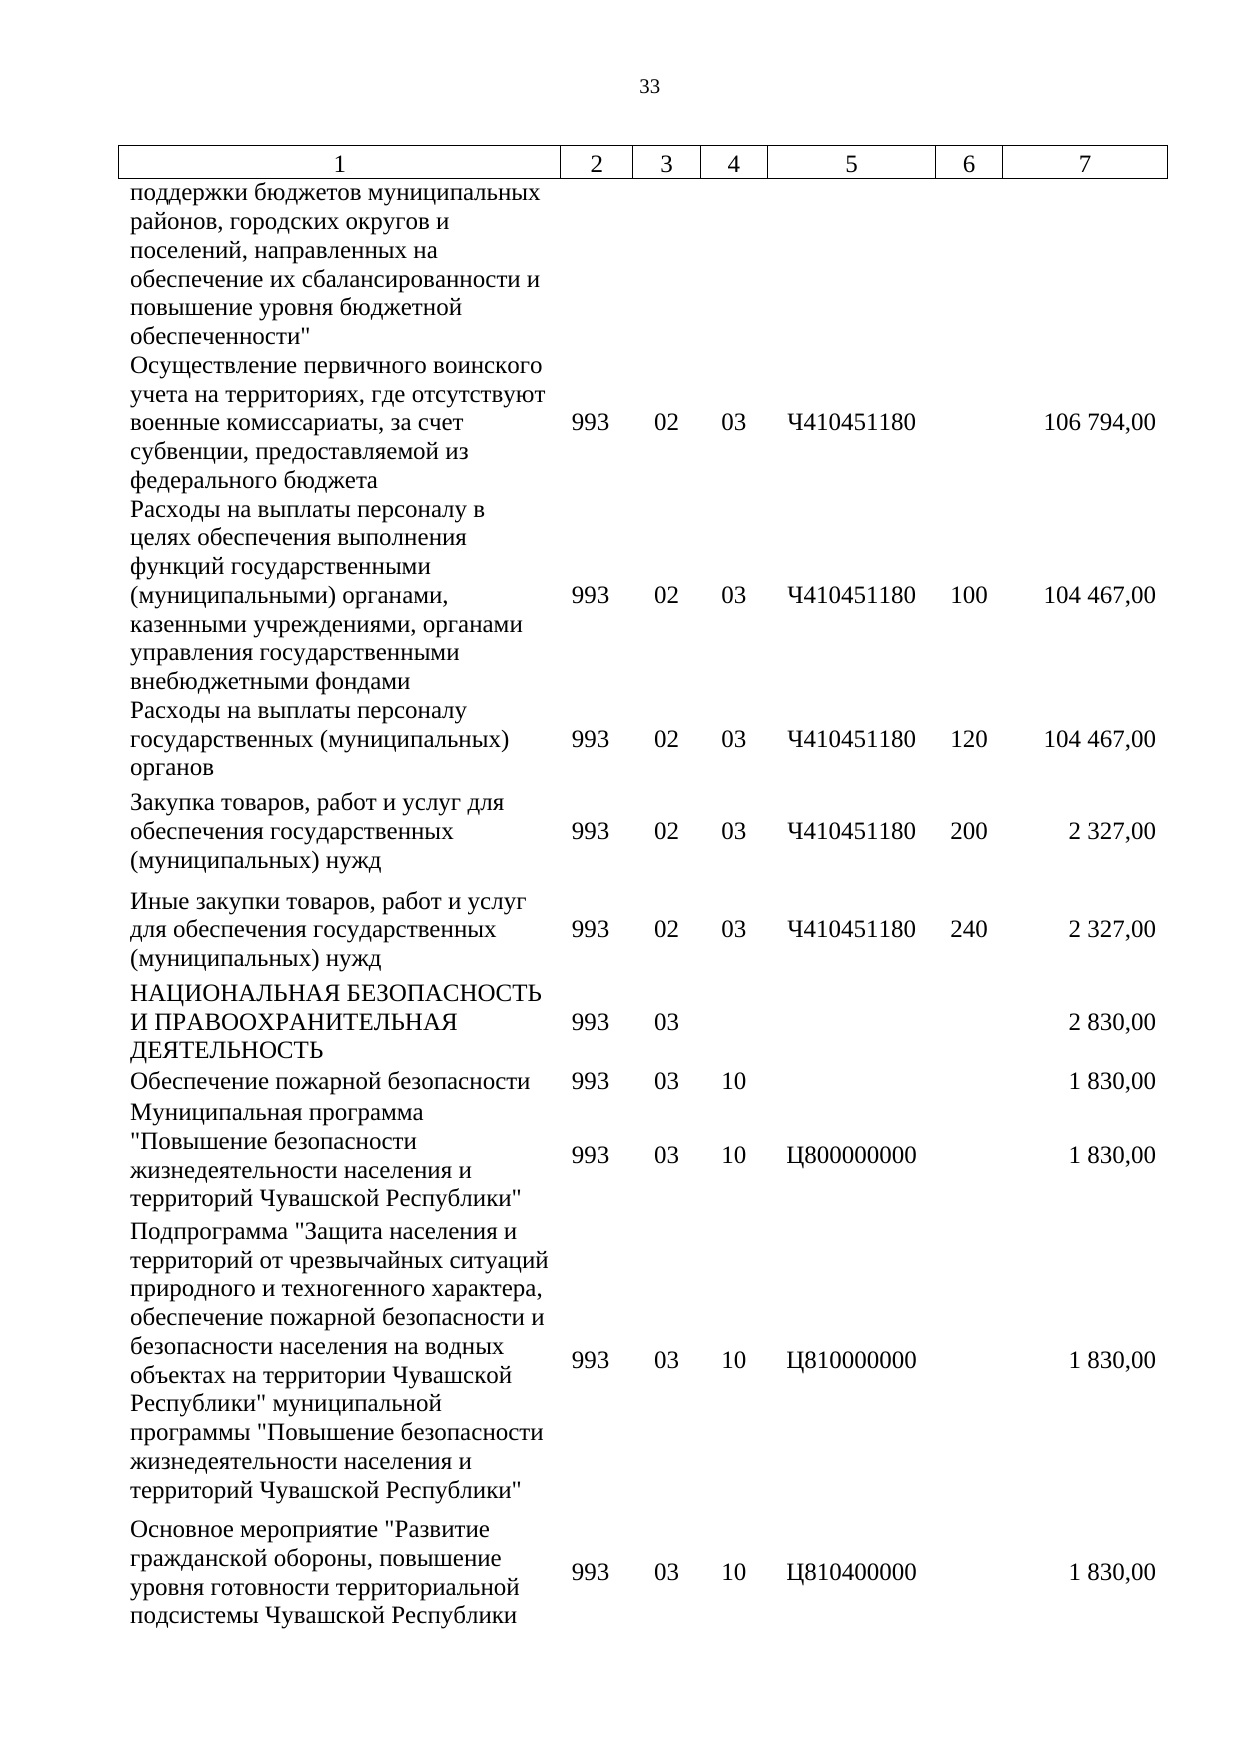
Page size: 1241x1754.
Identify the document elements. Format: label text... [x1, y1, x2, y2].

table_header 7 [1003, 146, 1167, 177]
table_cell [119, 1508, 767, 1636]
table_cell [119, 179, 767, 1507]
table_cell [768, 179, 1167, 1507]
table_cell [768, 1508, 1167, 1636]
table_header 6 [936, 146, 1002, 177]
table_header 5 [768, 146, 935, 177]
table_header 3 [633, 146, 700, 177]
table_header 4 [701, 146, 767, 177]
table_header 1 [119, 146, 560, 177]
table_header 2 [561, 146, 632, 177]
